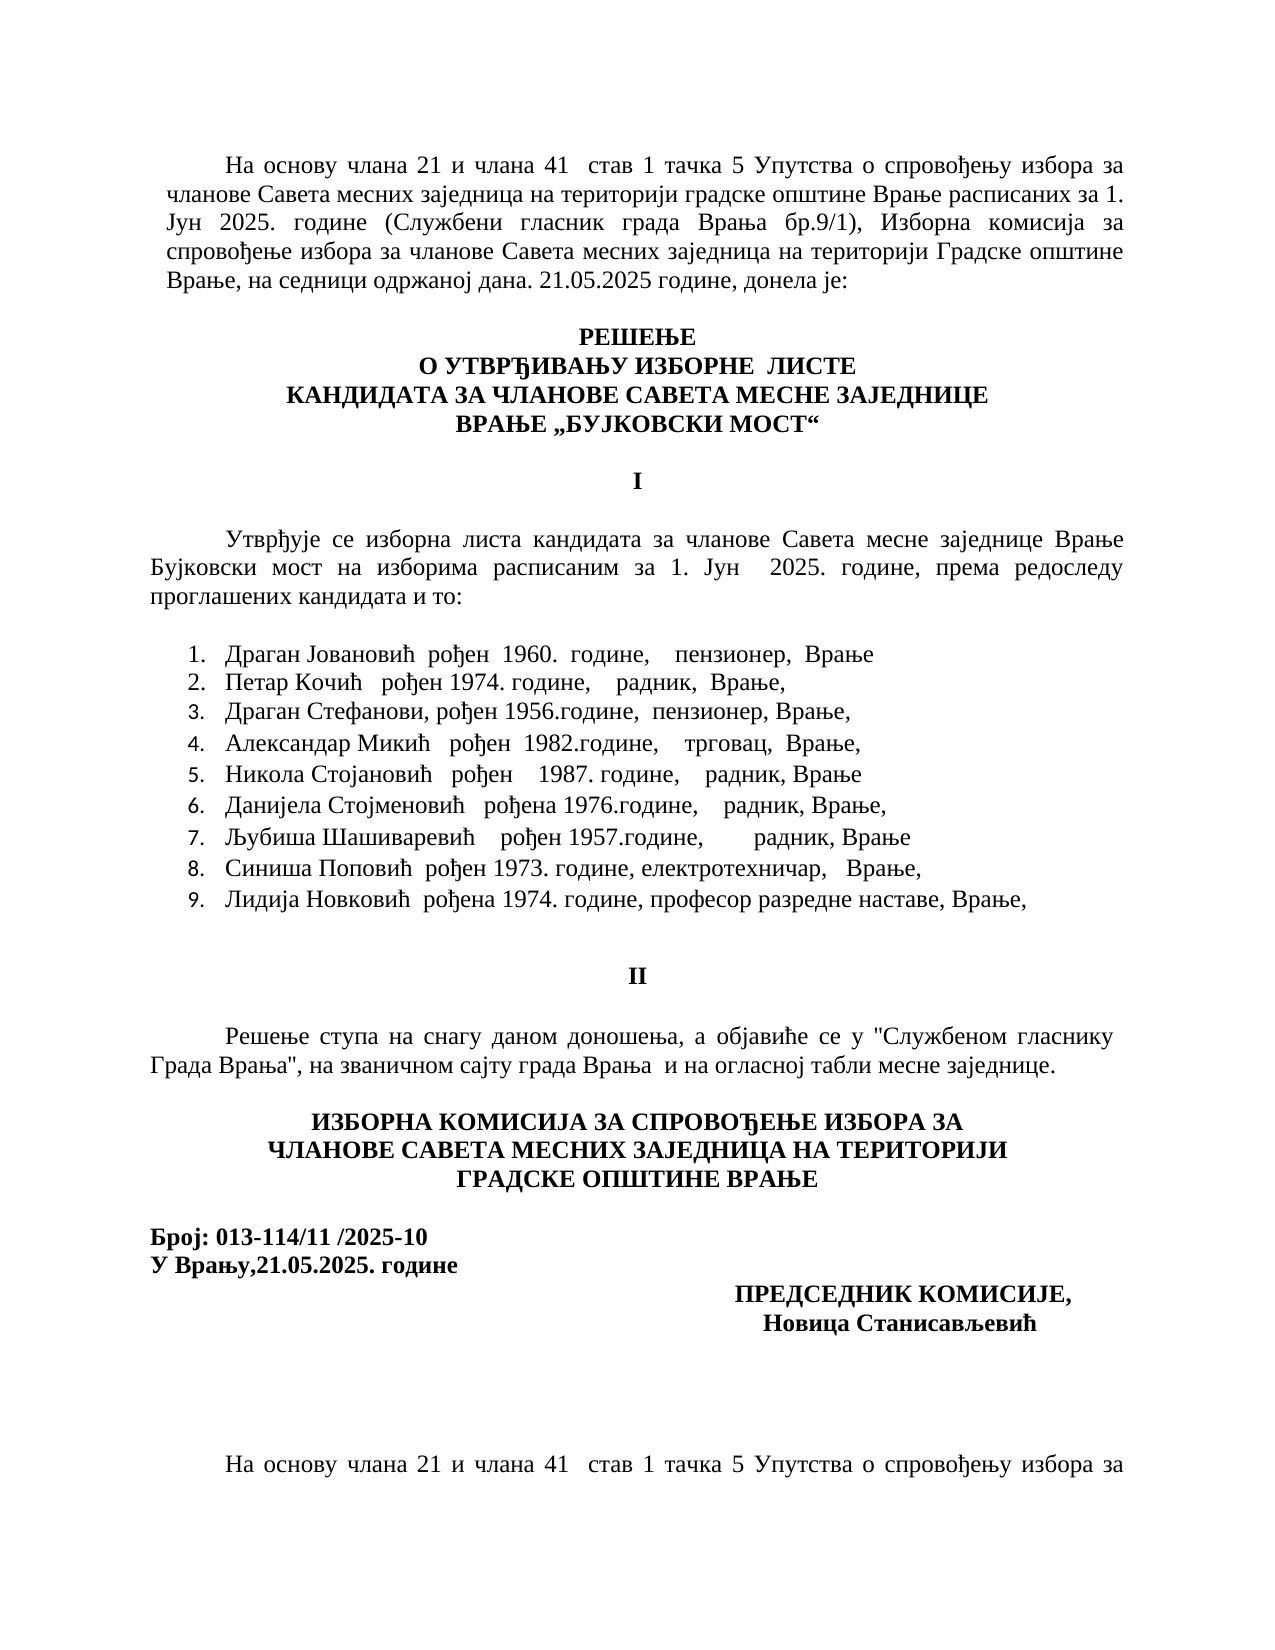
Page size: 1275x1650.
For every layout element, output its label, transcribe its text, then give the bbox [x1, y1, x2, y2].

text Утврђује се изборна листа кандидата за чланове Савета месне заједнице Врање Бујковски мост на изборима расписаним за 1. Јун 2025. године, према редоследу проглашених кандидата и то: [150, 524, 1125, 610]
list Синиша Поповић рођен 1973. године, електротехничар, Врање, [187, 853, 1125, 882]
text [166, 1449, 1125, 1478]
text РЕШЕЊЕ [150, 322, 1125, 351]
text II [150, 961, 1125, 990]
text У Врању,21.05.2025. године [150, 1251, 1125, 1279]
text О УТВРЂИВАЊУ ИЗБОРНЕ ЛИСТЕ [150, 351, 1125, 380]
text ВРАЊЕ „БУЈКОВСКИ МОСТ“ [150, 409, 1125, 437]
text ИЗБОРНА КОМИСИЈА ЗА СПРОВОЂЕЊЕ ИЗБОРА ЗА [150, 1107, 1125, 1136]
list Лидија Новковић рођена 1974. године, професор разредне наставе, Врање, [187, 884, 1125, 913]
text Број: 013-114/11 /2025-10 [150, 1222, 1125, 1251]
text ПРЕДСЕДНИК КОМИСИЈЕ, [150, 1279, 1125, 1308]
text I [150, 466, 1125, 495]
list Никола Стојановић рођен 1987. године, радник, Врање [187, 759, 1125, 788]
text ЧЛАНОВЕ САВЕТА МЕСНИХ ЗАЈЕДНИЦА НА ТЕРИТОРИЈИ [150, 1136, 1125, 1164]
list Александар Микић рођен 1982.године, трговац, Врање, [187, 728, 1125, 757]
text КАНДИДАТА ЗА ЧЛАНОВЕ САВЕТА МЕСНЕ ЗАЈЕДНИЦЕ [150, 380, 1125, 409]
list Драган Јовановић рођен 1960. године, пензионер, Врање [187, 639, 1125, 667]
text Решење ступа на снагу даном доношења, а објавиће се у ''Службеном гласнику Града Врања'', на званичном сајту града Врања и на огласној табли месне заједнице. [150, 1022, 1114, 1079]
list Петар Кочић рођен 1974. године, радник, Врање, [187, 667, 1125, 696]
list Љубиша Шашиваревић рођен 1957.године, радник, Врање [187, 822, 1125, 851]
text На основу члана 21 и члана 41 став 1 тачка 5 Упутства о спровођењу избора за чланове Савета месних заједница на територији градске општине Врање расписаних за 1. Јун 2025. године (Службени гласник града Врања бр.9/1), Изборна комисија за спровођење избора за чланове Савета месних заједница на територији Градске општине Врање, на седници одржаној дана. 21.05.2025 године, донела је: [166, 150, 1125, 294]
text ГРАДСКЕ ОПШТИНЕ ВРАЊЕ [150, 1164, 1125, 1193]
list Драган Стефанови, рођен 1956.године, пензионер, Врање, [187, 696, 1125, 725]
text Новица Станисављевић [150, 1308, 1125, 1337]
list Данијела Стојменовић рођена 1976.године, радник, Врање, [187, 790, 1125, 819]
